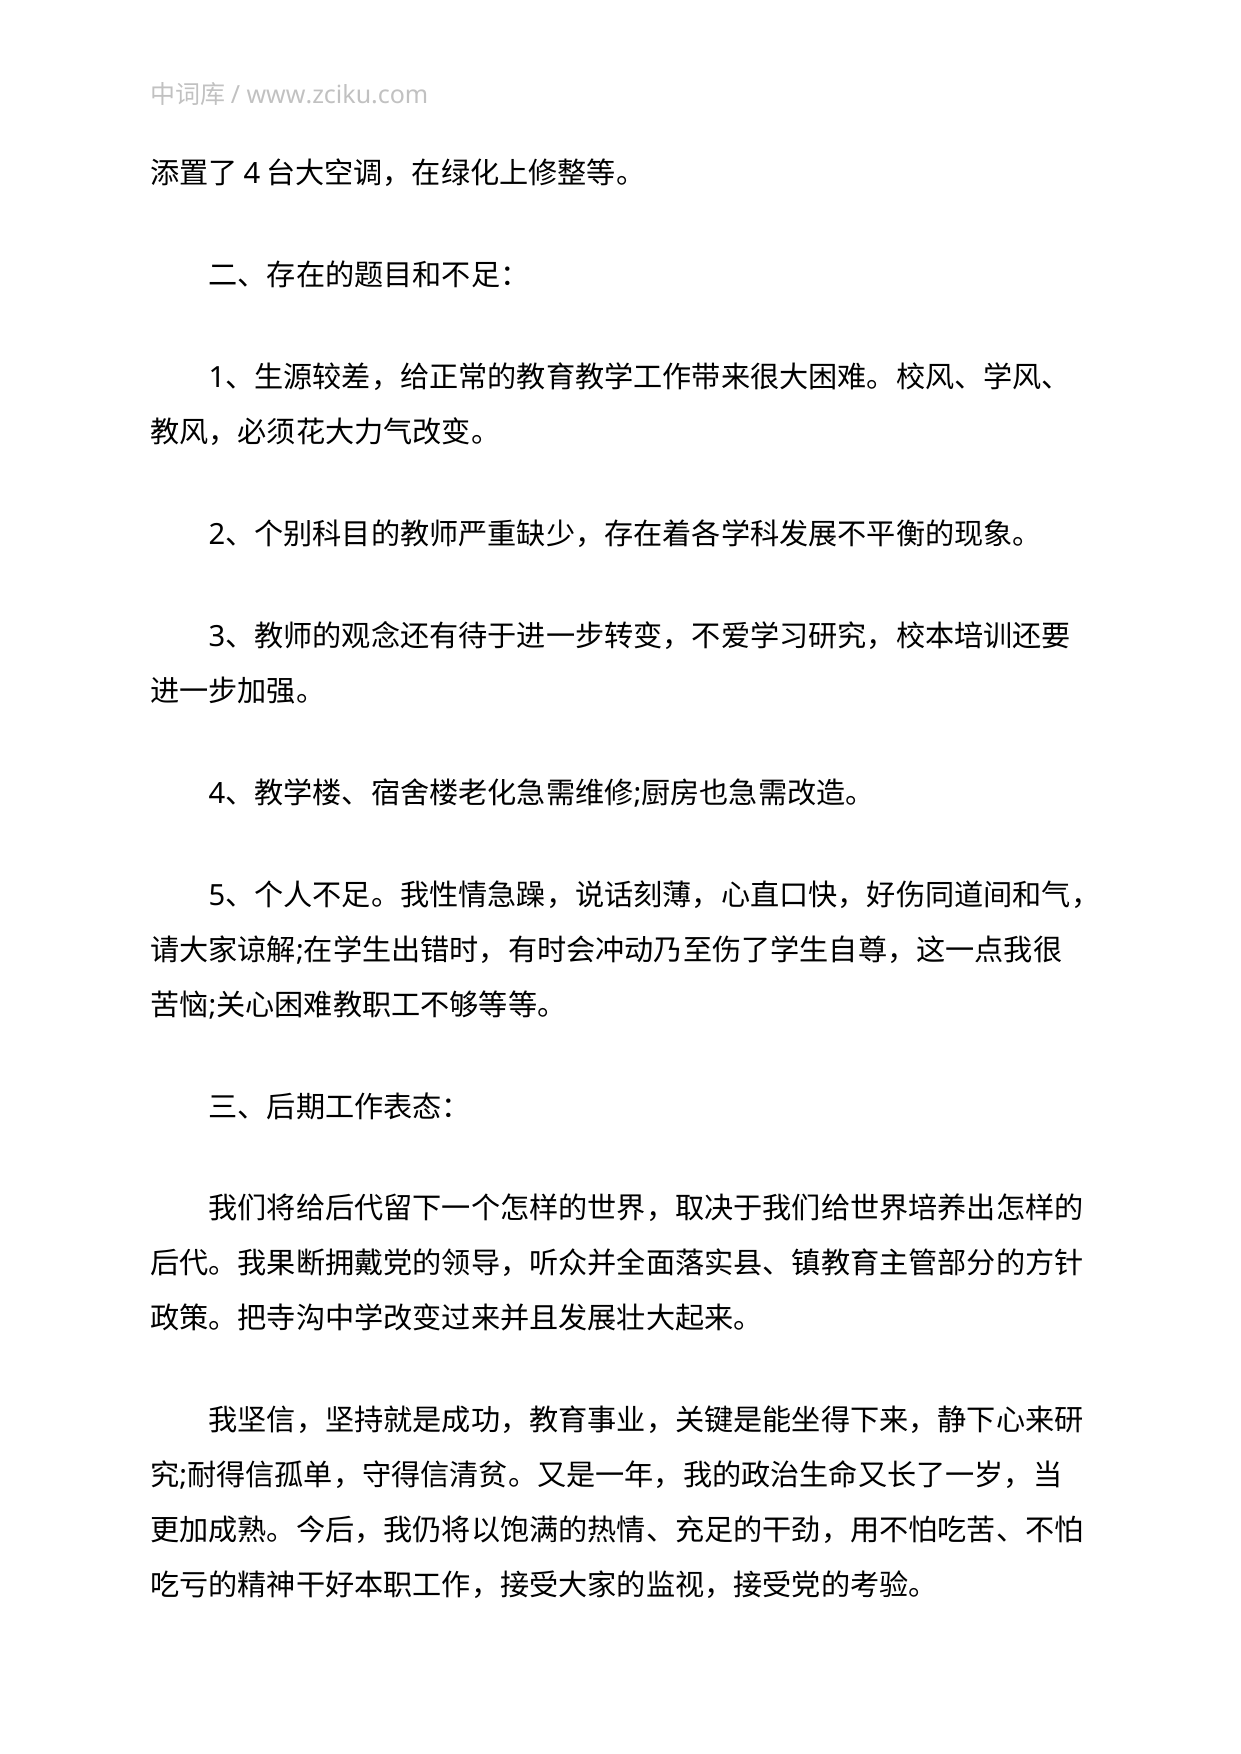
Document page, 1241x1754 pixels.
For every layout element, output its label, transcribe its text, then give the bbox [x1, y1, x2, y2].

text 2、个别科目的教师严重缺少，存在着各学科发展不平衡的现象。 [150, 511, 1090, 553]
text 3、教师的观念还有待于进一步转变，不爱学习研究，校本培训还要进一步加强。 [150, 612, 1090, 710]
text 1、生源较差，给正常的教育教学工作带来很大困难。校风、学风、教风，必须花大力气改变。 [150, 354, 1090, 451]
text 三、后期工作表态： [150, 1083, 1090, 1126]
text 二、存在的题目和不足： [150, 252, 1090, 294]
text 我坚信，坚持就是成功，教育事业，关键是能坐得下来，静下心来研究;耐得信孤单，守得信清贫。又是一年，我的政治生命又长了一岁，当更加成熟。今后，我仍将以饱满的热情、充足的干劲，用不怕吃苦、不怕吃亏的精神干好本职工作，接受大家的监视，接受党的考验。 [150, 1397, 1090, 1604]
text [150, 150, 1090, 192]
text 我们将给后代留下一个怎样的世界，取决于我们给世界培养出怎样的后代。我果断拥戴党的领导，听众并全面落实县、镇教育主管部分的方针政策。把寺沟中学改变过来并且发展壮大起来。 [150, 1185, 1090, 1337]
text 4、教学楼、宿舍楼老化急需维修;厨房也急需改造。 [150, 769, 1090, 812]
text 5、个人不足。我性情急躁，说话刻薄，心直口快，好伤同道间和气，请大家谅解;在学生出错时，有时会冲动乃至伤了学生自尊，这一点我很苦恼;关心困难教职工不够等等。 [150, 871, 1090, 1024]
